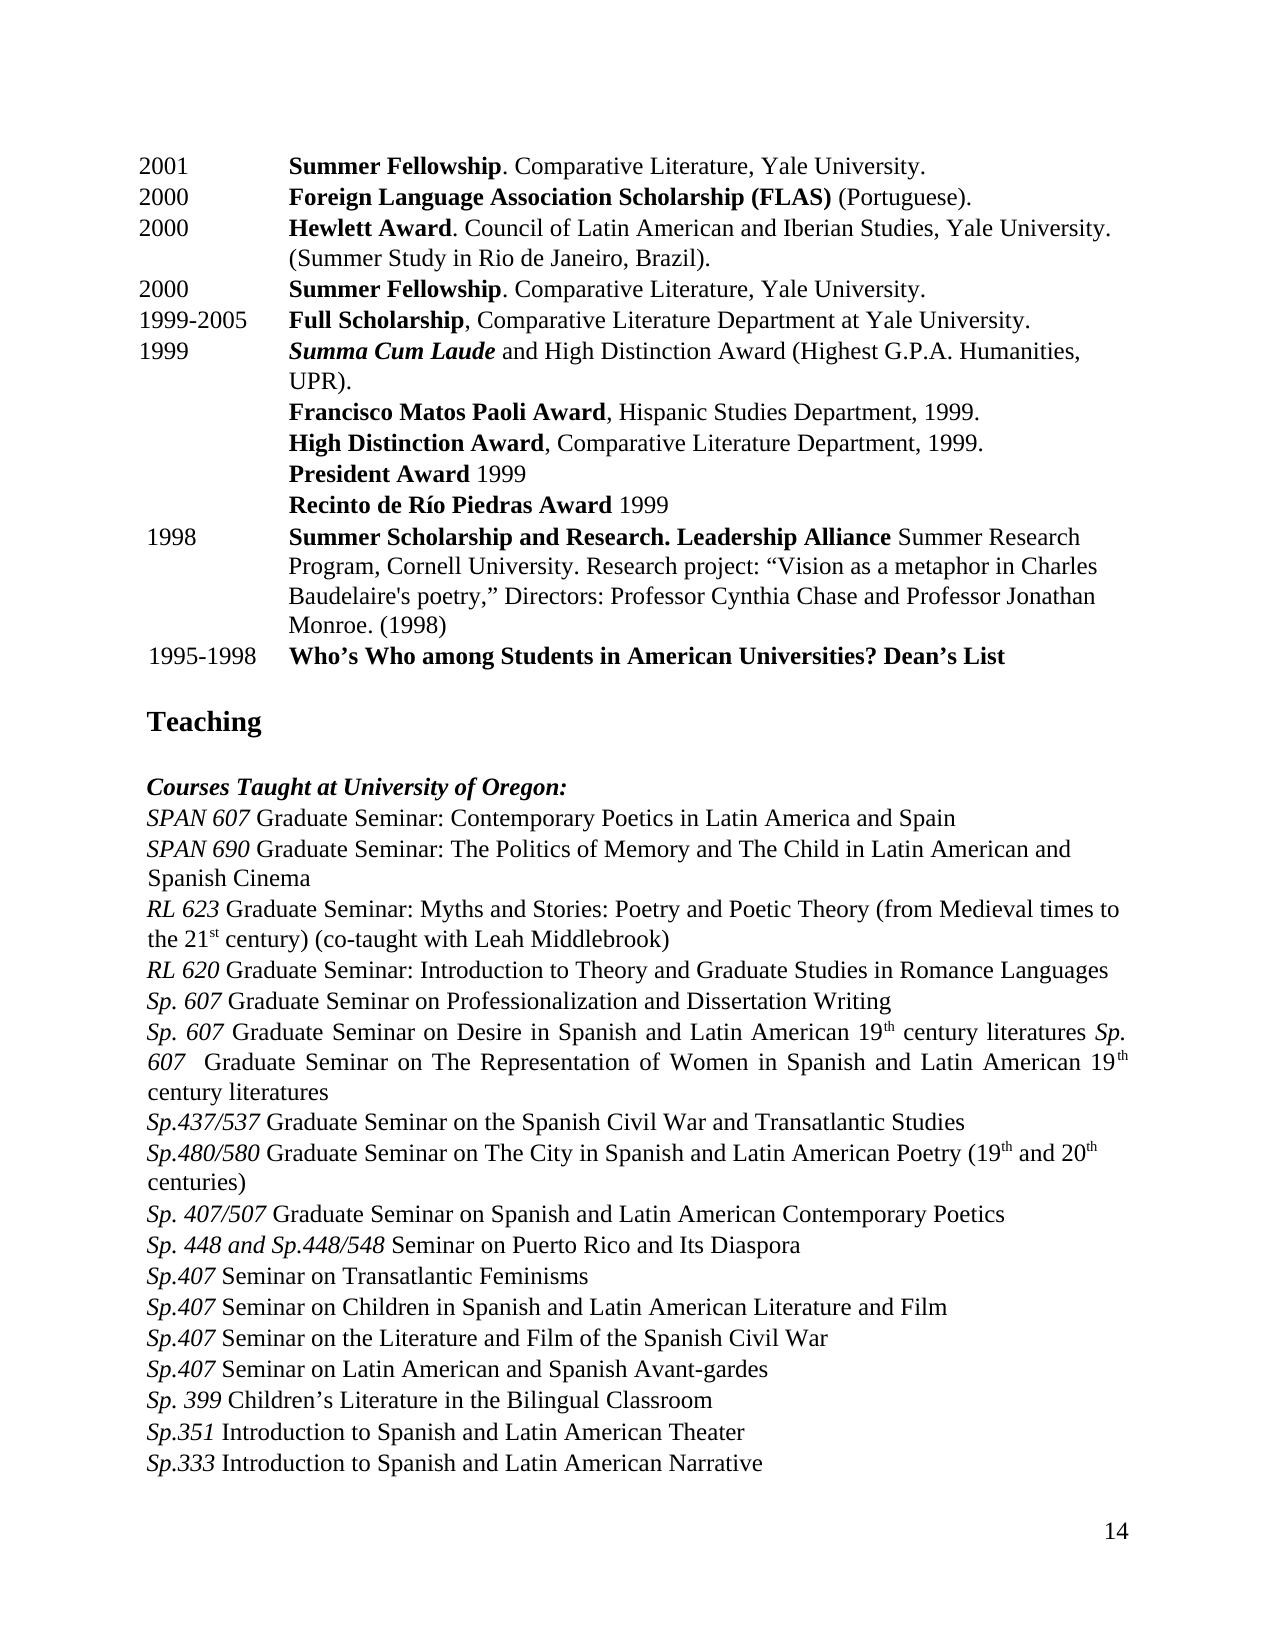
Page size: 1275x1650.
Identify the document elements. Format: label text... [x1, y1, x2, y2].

text Sp.407 Seminar on the Literature and Film of the Spanish Civil War [146, 1323, 1128, 1352]
text 1998 Summer Scholarship and Research. Leadership Alliance Summer Research Program, Cornell University. Research project: “Vision as a metaphor in Charles Baudelaire's poetry,” Directors: Professor Cynthia Chase and Professor Jonathan Monroe. (1998) [146, 522, 1128, 639]
text Sp.333 Introduction to Spanish and Latin American Narrative [146, 1448, 1128, 1477]
text 2000 Summer Fellowship. Comparative Literature, Yale University. [139, 274, 1128, 303]
text Sp. 607 Graduate Seminar on Desire in Spanish and Latin American 19th century literatures Sp. 607 Graduate Seminar on The Representation of Women in Spanish and Latin American 19th century literatures [146, 1017, 1128, 1105]
text Sp. 399 Children’s Literature in the Bilingual Classroom [146, 1386, 1128, 1414]
text Sp.480/580 Graduate Seminar on The City in Spanish and Latin American Poetry (19th and 20th centuries) [146, 1138, 1128, 1196]
text SPAN 690 Graduate Seminar: The Politics of Memory and The Child in Latin American and Spanish Cinema [146, 834, 1128, 892]
text Sp. 607 Graduate Seminar on Professionalization and Dissertation Writing [146, 986, 1128, 1015]
text Sp.407 Seminar on Transatlantic Feminisms [146, 1261, 1128, 1290]
text Francisco Matos Paoli Award, Hispanic Studies Department, 1999. [222, 397, 1128, 426]
text High Distinction Award, Comparative Literature Department, 1999. [222, 428, 1128, 457]
text RL 623 Graduate Seminar: Myths and Stories: Poetry and Poetic Theory (from Medieval times to the 21st century) (co-taught with Leah Middlebrook) [146, 894, 1128, 953]
text Recinto de Río Piedras Award 1999 [222, 491, 1128, 519]
text Sp.407 Seminar on Children in Spanish and Latin American Literature and Film [146, 1292, 1128, 1321]
text 1999-2005 Full Scholarship, Comparative Literature Department at Yale University. [139, 305, 1101, 334]
text President Award 1999 [222, 459, 1128, 488]
text Sp. 448 and Sp.448/548 Seminar on Puerto Rico and Its Diaspora [146, 1230, 1128, 1258]
text Sp. 407/507 Graduate Seminar on Spanish and Latin American Contemporary Poetics [146, 1199, 1128, 1227]
subtitle Teaching [146, 704, 1128, 738]
text Sp.437/537 Graduate Seminar on the Spanish Civil War and Transatlantic Studies [146, 1107, 1128, 1136]
text Sp.407 Seminar on Latin American and Spanish Avant-gardes [146, 1354, 1128, 1383]
text Sp.351 Introduction to Spanish and Latin American Theater [146, 1417, 1128, 1445]
text RL 620 Graduate Seminar: Introduction to Theory and Graduate Studies in Romance Languages [146, 955, 1128, 984]
text 2000 Foreign Language Association Scholarship (FLAS) (Portuguese). [139, 182, 1128, 211]
text Courses Taught at University of Oregon: [146, 772, 1128, 800]
text 2001 Summer Fellowship. Comparative Literature, Yale University. [139, 151, 1128, 180]
text SPAN 607 Graduate Seminar: Contemporary Poetics in Latin America and Spain [146, 803, 1128, 831]
text 1995-1998 Who’s Who among Students in American Universities? Dean’s List [148, 641, 1128, 670]
text 1999 Summa Cum Laude and High Distinction Award (Highest G.P.A. Humanities, UPR). [139, 336, 1101, 395]
text 2000 Hewlett Award. Council of Latin American and Iberian Studies, Yale University. (Summer Study in Rio de Janeiro, Brazil). [139, 213, 1128, 272]
